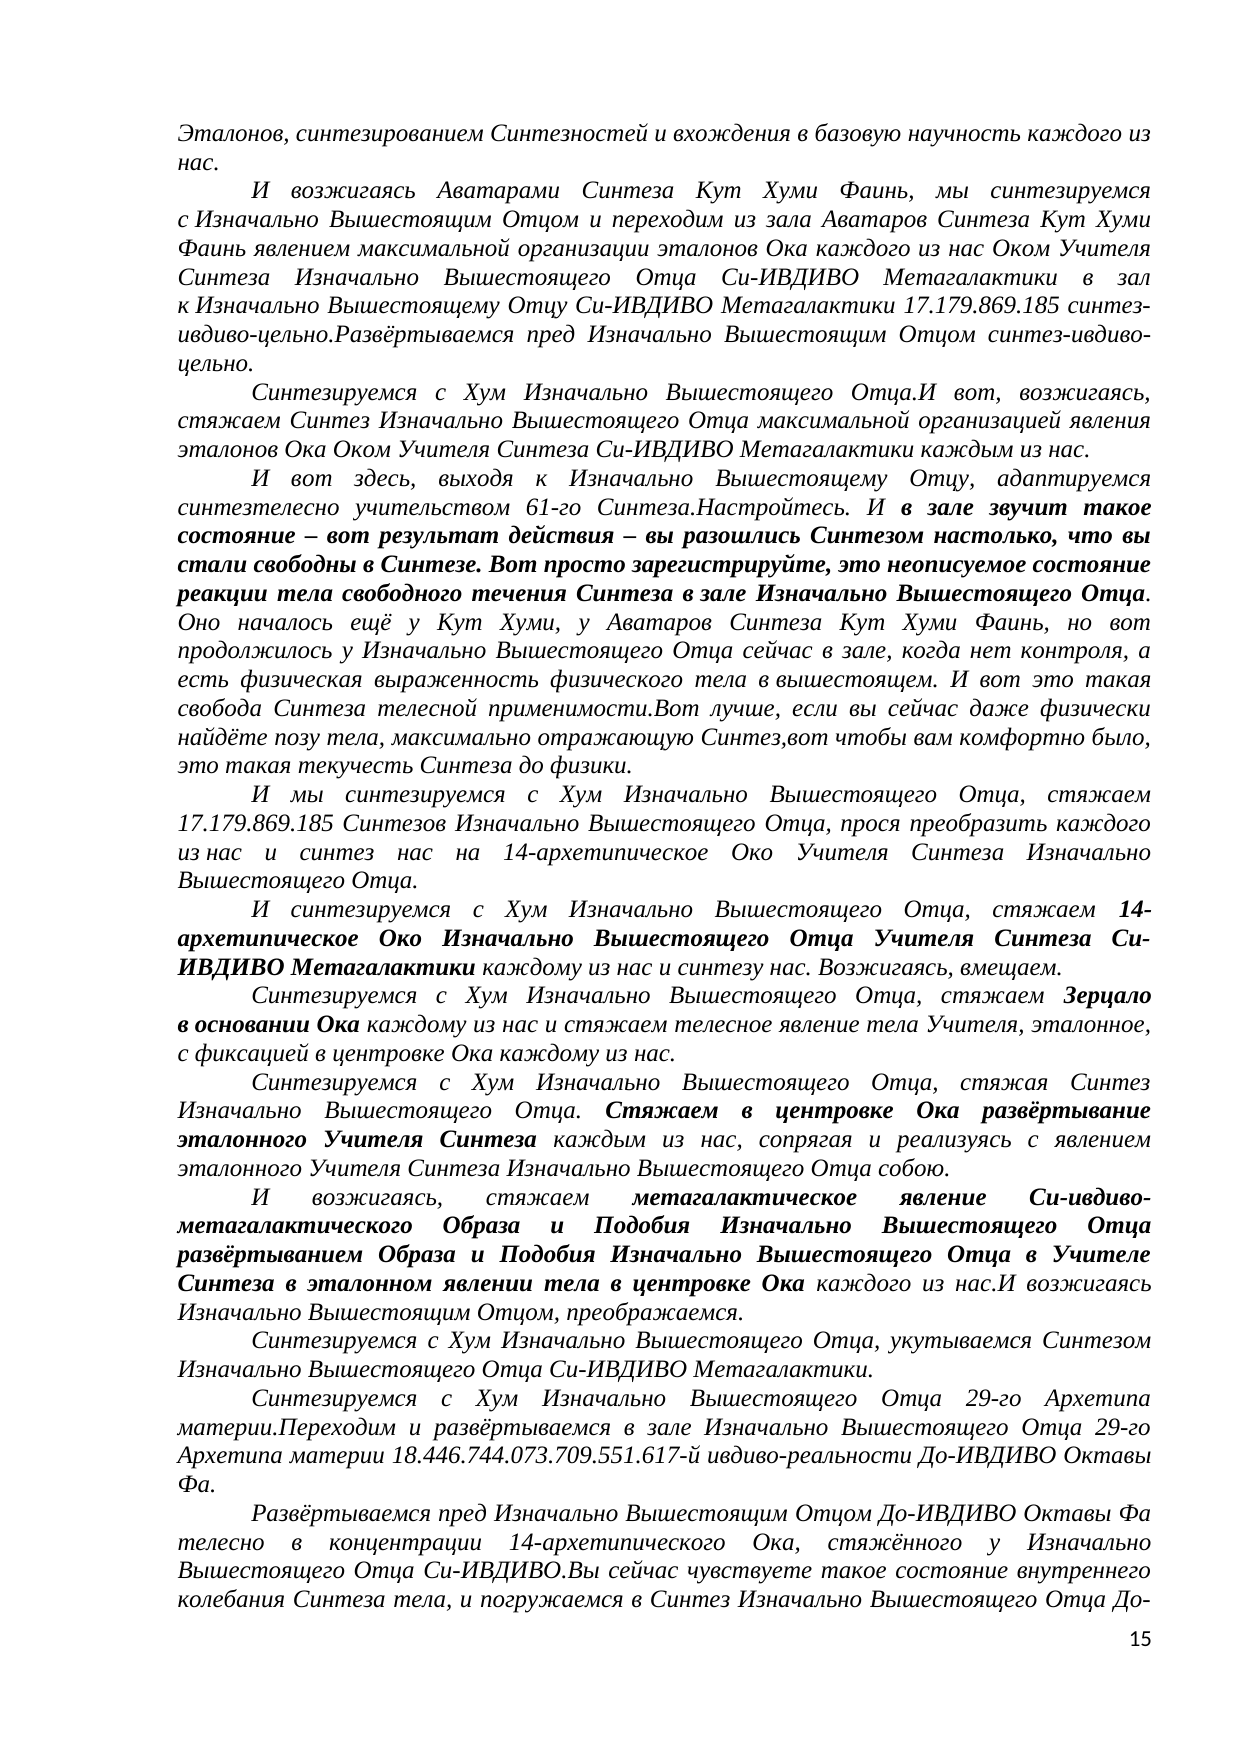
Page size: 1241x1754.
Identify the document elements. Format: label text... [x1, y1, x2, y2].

text Синтезируемся с Хум Изначально Вышестоящего Отца.И вот, возжигаясь, стяжаем Синтез Изначально Вышестоящего Отца максимальной организацией явления эталонов Ока Оком Учителя Синтеза Си-ИВДИВО Метагалактики каждым из нас. [177, 377, 1152, 463]
text Синтезируемся с Хум Изначально Вышестоящего Отца, укутываемся Синтезом Изначально Вышестоящего Отца Си-ИВДИВО Метагалактики. [177, 1326, 1152, 1383]
text И синтезируемся с Хум Изначально Вышестоящего Отца, стяжаем 14-архетипическое Око Изначально Вышестоящего Отца Учителя Синтеза Си-ИВДИВО Метагалактики каждому из нас и синтезу нас. Возжигаясь, вмещаем. [177, 894, 1152, 981]
text И возжигаясь Аватарами Синтеза Кут Хуми Фаинь, мы синтезируемся с Изначально Вышестоящим Отцом и переходим из зала Аватаров Синтеза Кут Хуми Фаинь явлением максимальной организации эталонов Ока каждого из нас Оком Учителя Синтеза Изначально Вышестоящего Отца Си-ИВДИВО Метагалактики в зал к Изначально Вышестоящему Отцу Си-ИВДИВО Метагалактики 17.179.869.185 синтез-ивдиво-цельно.Развёртываемся пред Изначально Вышестоящим Отцом синтез-ивдиво-цельно. [177, 176, 1152, 377]
text Синтезируемся с Хум Изначально Вышестоящего Отца 29-го Архетипа материи.Переходим и развёртываемся в зале Изначально Вышестоящего Отца 29-го Архетипа материи 18.446.744.073.709.551.617-й ивдиво-реальности До-ИВДИВО Октавы Фа. [177, 1383, 1152, 1498]
text Синтезируемся с Хум Изначально Вышестоящего Отца, стяжая Синтез Изначально Вышестоящего Отца. Стяжаем в центровке Ока развёртывание эталонного Учителя Синтеза каждым из нас, сопрягая и реализуясь с явлением эталонного Учителя Синтеза Изначально Вышестоящего Отца собою. [177, 1067, 1152, 1182]
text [177, 118, 1152, 176]
text И мы синтезируемся с Хум Изначально Вышестоящего Отца, стяжаем 17.179.869.185 Синтезов Изначально Вышестоящего Отца, прося преобразить каждого из нас и синтез нас на 14-архетипическое Око Учителя Синтеза Изначально Вышестоящего Отца. [177, 779, 1152, 894]
text Синтезируемся с Хум Изначально Вышестоящего Отца, стяжаем Зерцало в основании Ока каждому из нас и стяжаем телесное явление тела Учителя, эталонное, с фиксацией в центровке Ока каждому из нас. [177, 981, 1152, 1067]
text И вот здесь, выходя к Изначально Вышестоящему Отцу, адаптируемся синтезтелесно учительством 61-го Синтеза.Настройтесь. И в зале звучит такое состояние – вот результат действия – вы разошлись Синтезом настолько, что вы стали свободны в Синтезе. Вот просто зарегистрируйте, это неописуемое состояние реакции тела свободного течения Синтеза в зале Изначально Вышестоящего Отца. Оно началось ещё у Кут Хуми, у Аватаров Синтеза Кут Хуми Фаинь, но вот продолжилось у Изначально Вышестоящего Отца сейчас в зале, когда нет контроля, а есть физическая выраженность физического тела в вышестоящем. И вот это такая свобода Синтеза телесной применимости.Вот лучше, если вы сейчас даже физически найдёте позу тела, максимально отражающую Синтез,вот чтобы вам комфортно было, это такая текучесть Синтеза до физики. [177, 463, 1152, 779]
text И возжигаясь, стяжаем метагалактическое явление Си-ивдиво-метагалактического Образа и Подобия Изначально Вышестоящего Отца развёртыванием Образа и Подобия Изначально Вышестоящего Отца в Учителе Синтеза в эталонном явлении тела в центровке Ока каждого из нас.И возжигаясь Изначально Вышестоящим Отцом, преображаемся. [177, 1182, 1152, 1326]
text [177, 1498, 1152, 1613]
